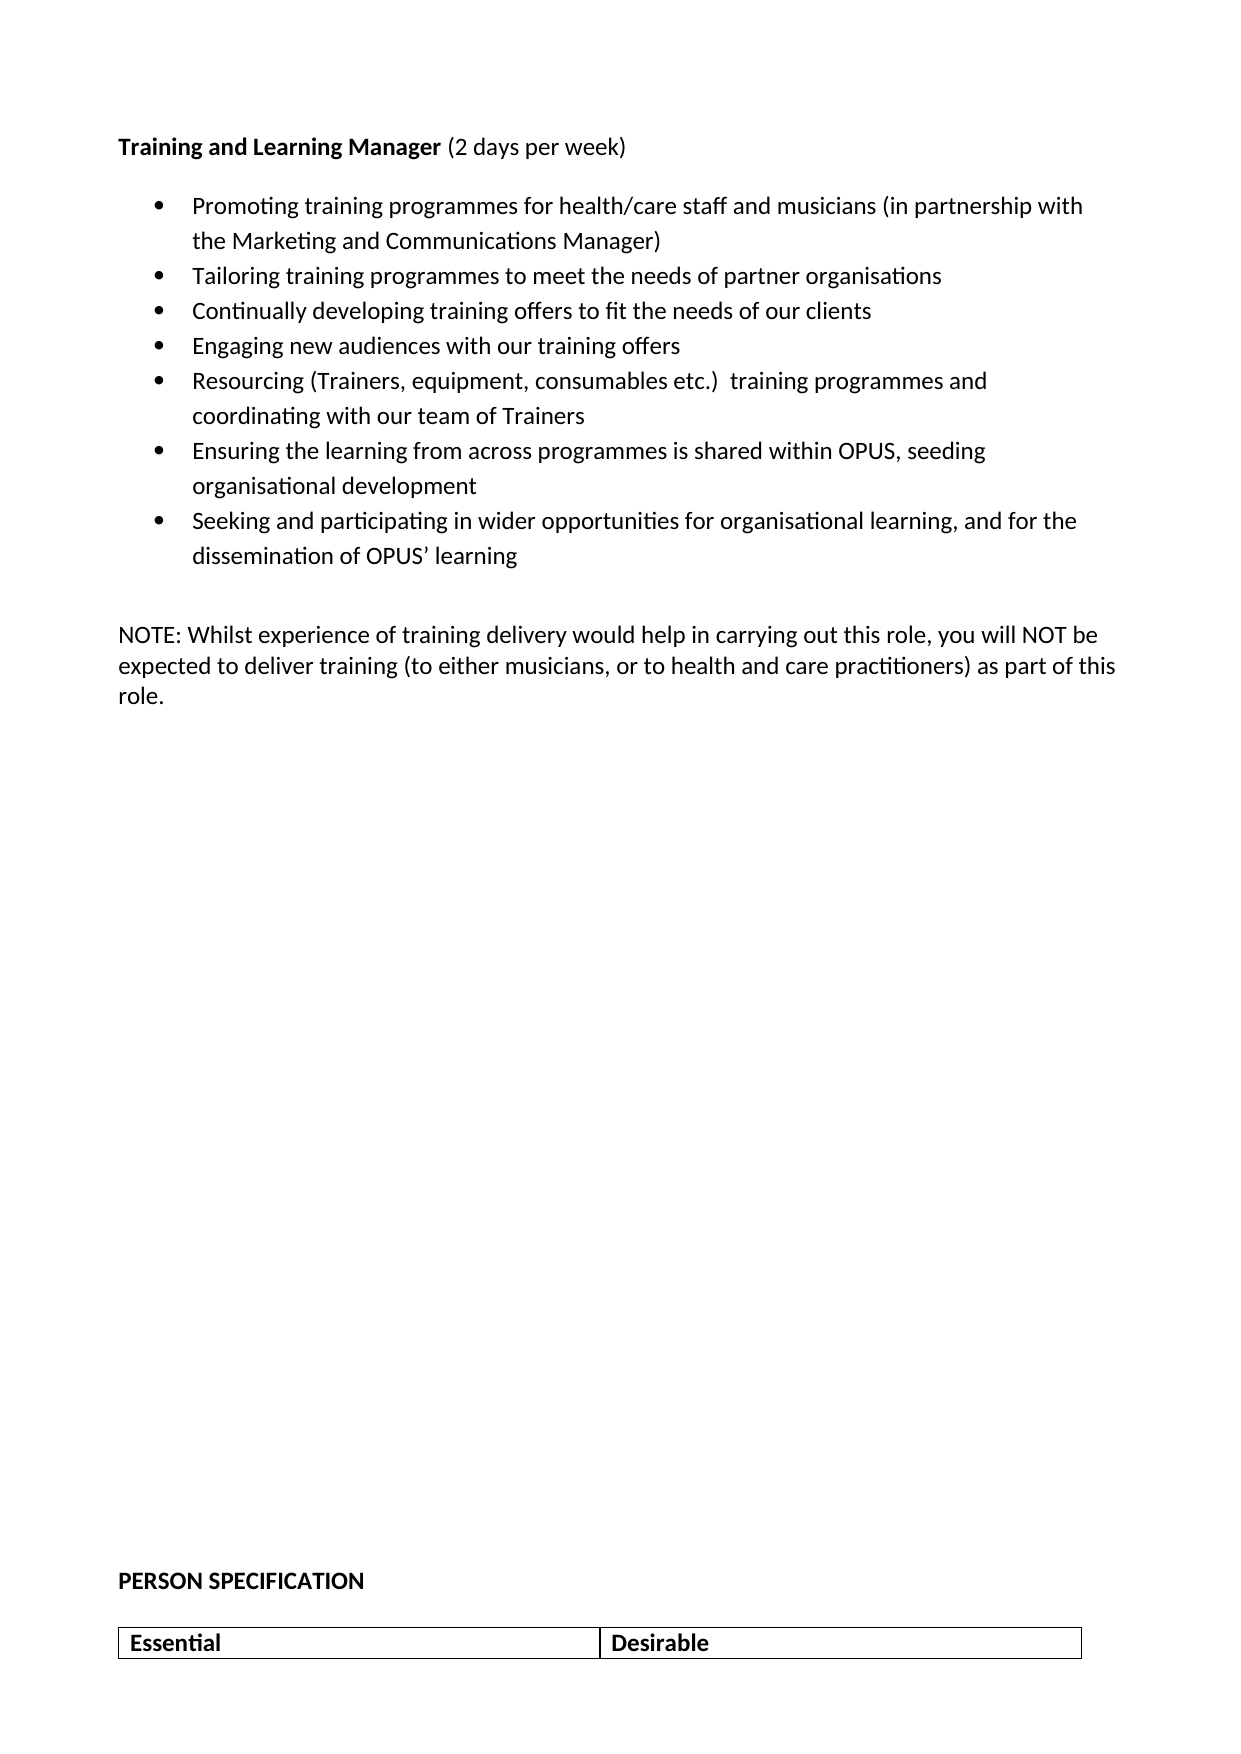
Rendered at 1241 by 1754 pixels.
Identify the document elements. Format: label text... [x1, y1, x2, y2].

list Continually developing training offers to fit the needs of our clients [154, 295, 1122, 326]
text NOTE: Whilst experience of training delivery would help in carrying out this role, you will NOT be expected to deliver training (to either musicians, or to health and care practitioners) as part of this role. [118, 619, 1122, 711]
text Training and Learning Manager (2 days per week) [118, 131, 1122, 190]
text PERSON SPECIFICATION [118, 1566, 1122, 1596]
list Ensuring the learning from across programmes is shared within OPUS, seeding organisational development [154, 435, 1122, 501]
list Resourcing (Trainers, equipment, consumables etc.) training programmes and coordinating with our team of Trainers [154, 365, 1122, 431]
table_header Desirable [601, 1628, 1081, 1658]
table_header Essential [119, 1628, 599, 1658]
list Engaging new audiences with our training offers [154, 330, 1122, 361]
list Promoting training programmes for health/care staff and musicians (in partnership with the Marketing and Communications Manager) [154, 190, 1122, 256]
list Tailoring training programmes to meet the needs of partner organisations [154, 260, 1122, 291]
list Seeking and participating in wider opportunities for organisational learning, and for the dissemination of OPUS’ learning [154, 505, 1122, 603]
